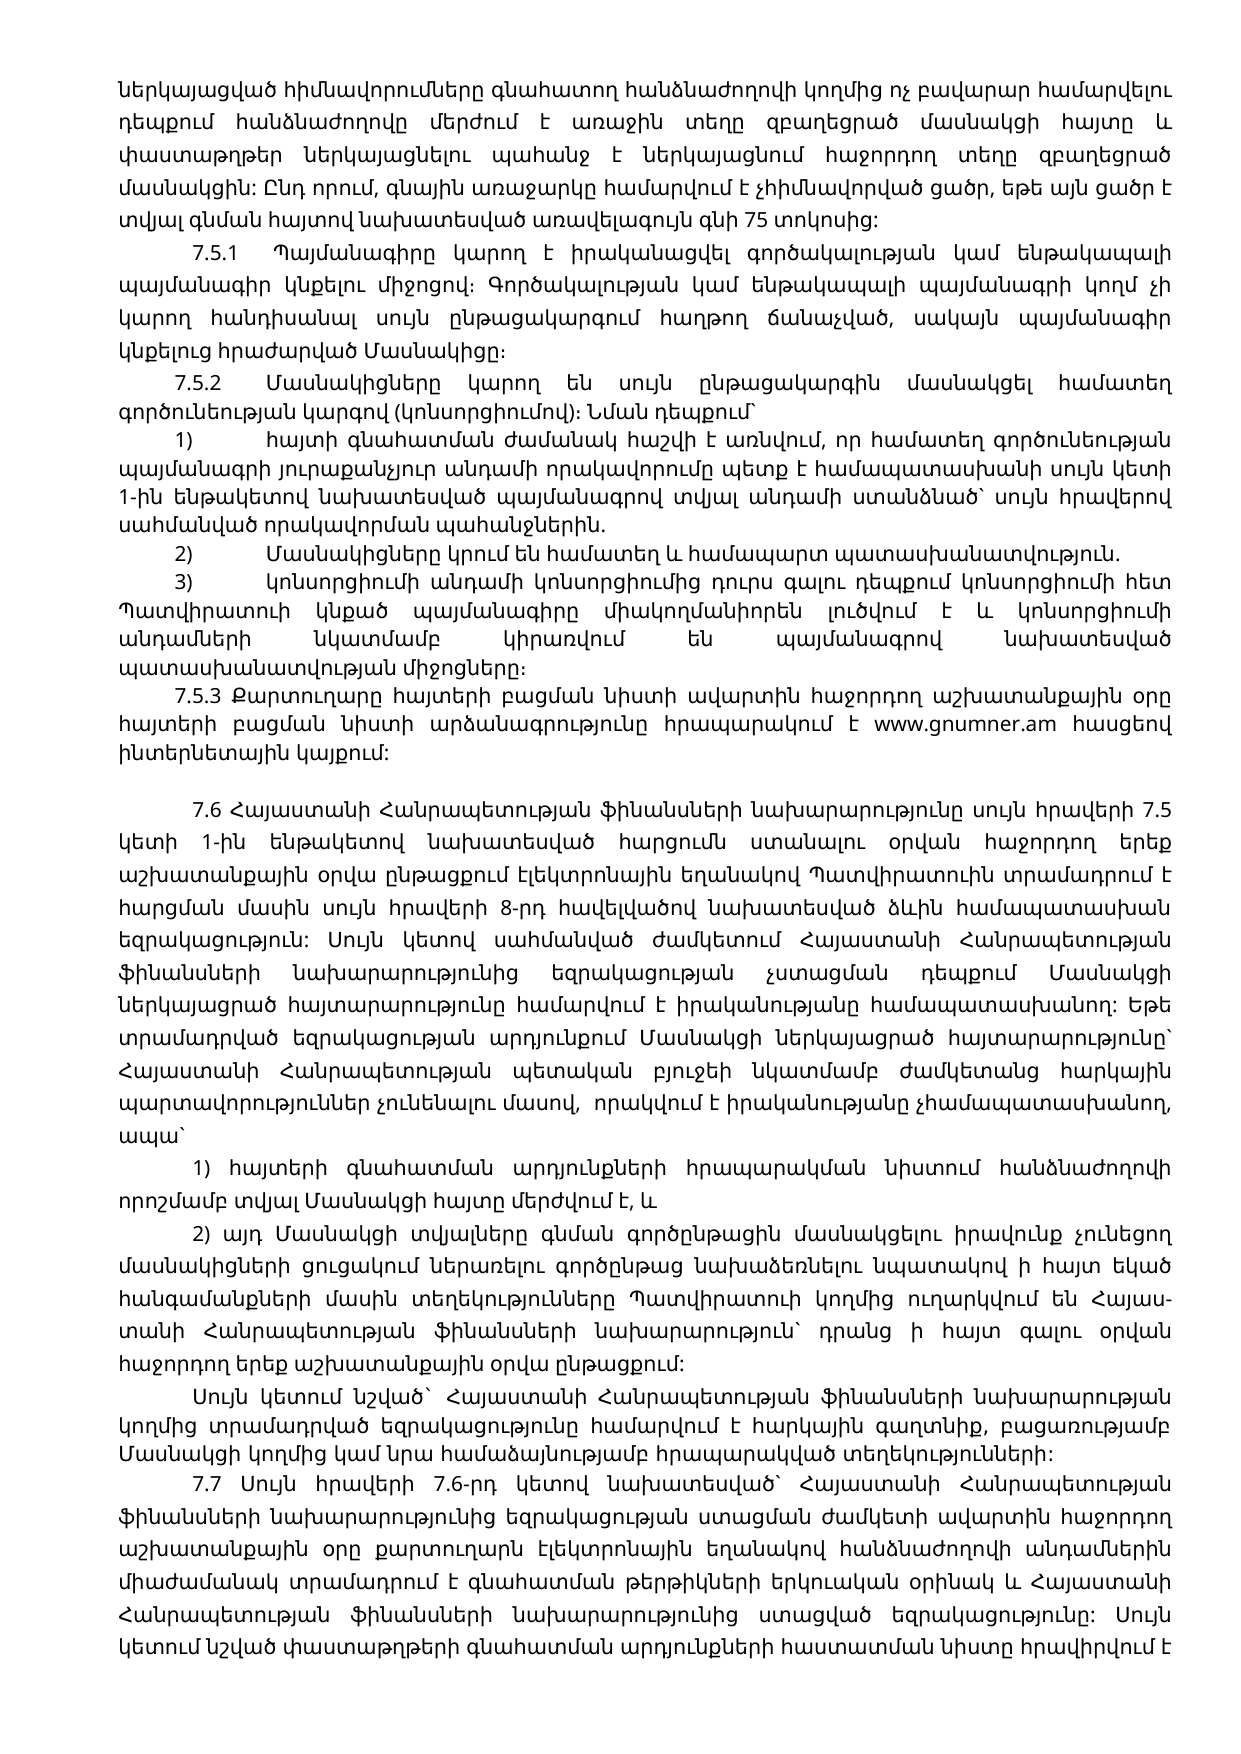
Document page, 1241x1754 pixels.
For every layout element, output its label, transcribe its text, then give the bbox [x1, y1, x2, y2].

text 7.5.2 Մասնակիցները կարող են սույն ընթացակարգին մասնակցել համատեղ գործունեության կարգով (կոնսորցիումով)։ Նման դեպքում` [118, 368, 1172, 425]
text 1) հայտի գնահատման ժամանակ հաշվի է առնվում, որ համատեղ գործունեության պայմանագրի յուրաքանչյուր անդամի որակավորումը պետք է համապատասխանի սույն կետի 1-ին ենթակետով նախատեսված պայմանագրով տվյալ անդամի ստանձնած` սույն հրավերով սահմանված որակավորման պահանջներին. [118, 425, 1172, 539]
text 7.5.1 Պայմանագիրը կարող է իրականացվել գործակալության կամ ենթակապալի պայմանագիր կնքելու միջոցով։ Գործակալության կամ ենթակապալի պայմանագրի կողմ չի կարող հանդիսանալ սույն ընթացակարգում հաղթող ճանաչված, սակայն պայմանագիր կնքելուց հրաժարված Մասնակիցը։ [118, 238, 1172, 364]
text 2) այդ Մասնակցի տվյալները գնման գործընթացին մասնակցելու իրավունք չունեցող մասնակիցների ցուցակում ներառելու գործընթաց նախաձեռնելու նպատակով ի հայտ եկած հանգամանքների մասին տեղեկությունները Պատվիրատուի կողմից ուղարկվում են Հայաստանի Հանրապետության ֆինանսների նախարարություն` դրանց ի հայտ գալու օրվան հաջորդող երեք աշխատանքային օրվա ընթացքում: [118, 1219, 1172, 1378]
text 1) հայտերի գնահատման արդյունքների հրապարակման նիստում հանձնաժողովի որոշմամբ տվյալ Մասնակցի հայտը մերժվում է, և [118, 1153, 1172, 1214]
text 3) կոնսորցիումի անդամի կոնսորցիումից դուրս գալու դեպքում կոնսորցիումի հետ Պատվիրատուի կնքած պայմանագիրը միակողմանիորեն լուծվում է և կոնսորցիումի անդամների նկատմամբ կիրառվում են պայմանագրով նախատեսված պատասխանատվության միջոցները։ [118, 567, 1172, 681]
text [118, 75, 1172, 234]
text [118, 1469, 1172, 1661]
text Սույն կետում նշված` Հայաստանի Հանրապետության ֆինանսների նախարարության կողմից տրամադրված եզրակացությունը համարվում է հարկային գաղտնիք, բացառությամբ Մասնակցի կողմից կամ նրա համաձայնությամբ հրապարակված տեղեկությունների: [118, 1382, 1172, 1466]
text 2) Մասնակիցները կրում են համատեղ և համապարտ պատասխանատվություն. [118, 539, 1172, 567]
text 7.6 Հայաստանի Հանրապետության ֆինանսների նախարարությունը սույն հրավերի 7.5 կետի 1-ին ենթակետով նախատեսված հարցումն ստանալու օրվան հաջորդող երեք աշխատանքային օրվա ընթացքում էլեկտրոնային եղանակով Պատվիրատուին տրամադրում է հարցման մասին սույն հրավերի 8-րդ հավելվածով նախատեսված ձևին համապատասխան եզրակացություն: Սույն կետով սահմանված ժամկետում Հայաստանի Հանրապետության ֆինանսների նախարարությունից եզրակացության չստացման դեպքում Մասնակցի ներկայացրած հայտարարությունը համարվում է իրականությանը համապատասխանող: Եթե տրամադրված եզրակացության արդյունքում Մասնակցի ներկայացրած հայտարարությունը` Հայաստանի Հանրապետության պետական բյուջեի նկատմամբ ժամկետանց հարկային պարտավորություններ չունենալու մասով, որակվում է իրականությանը չհամապատասխանող, ապա` [118, 795, 1172, 1149]
text 7.5.3 Քարտուղարը հայտերի բացման նիստի ավարտին հաջորդող աշխատանքային օրը հայտերի բացման նիստի արձանագրությունը հրապարակում է www.gnumner.am հասցեով ինտերնետային կայքում: [118, 681, 1172, 766]
